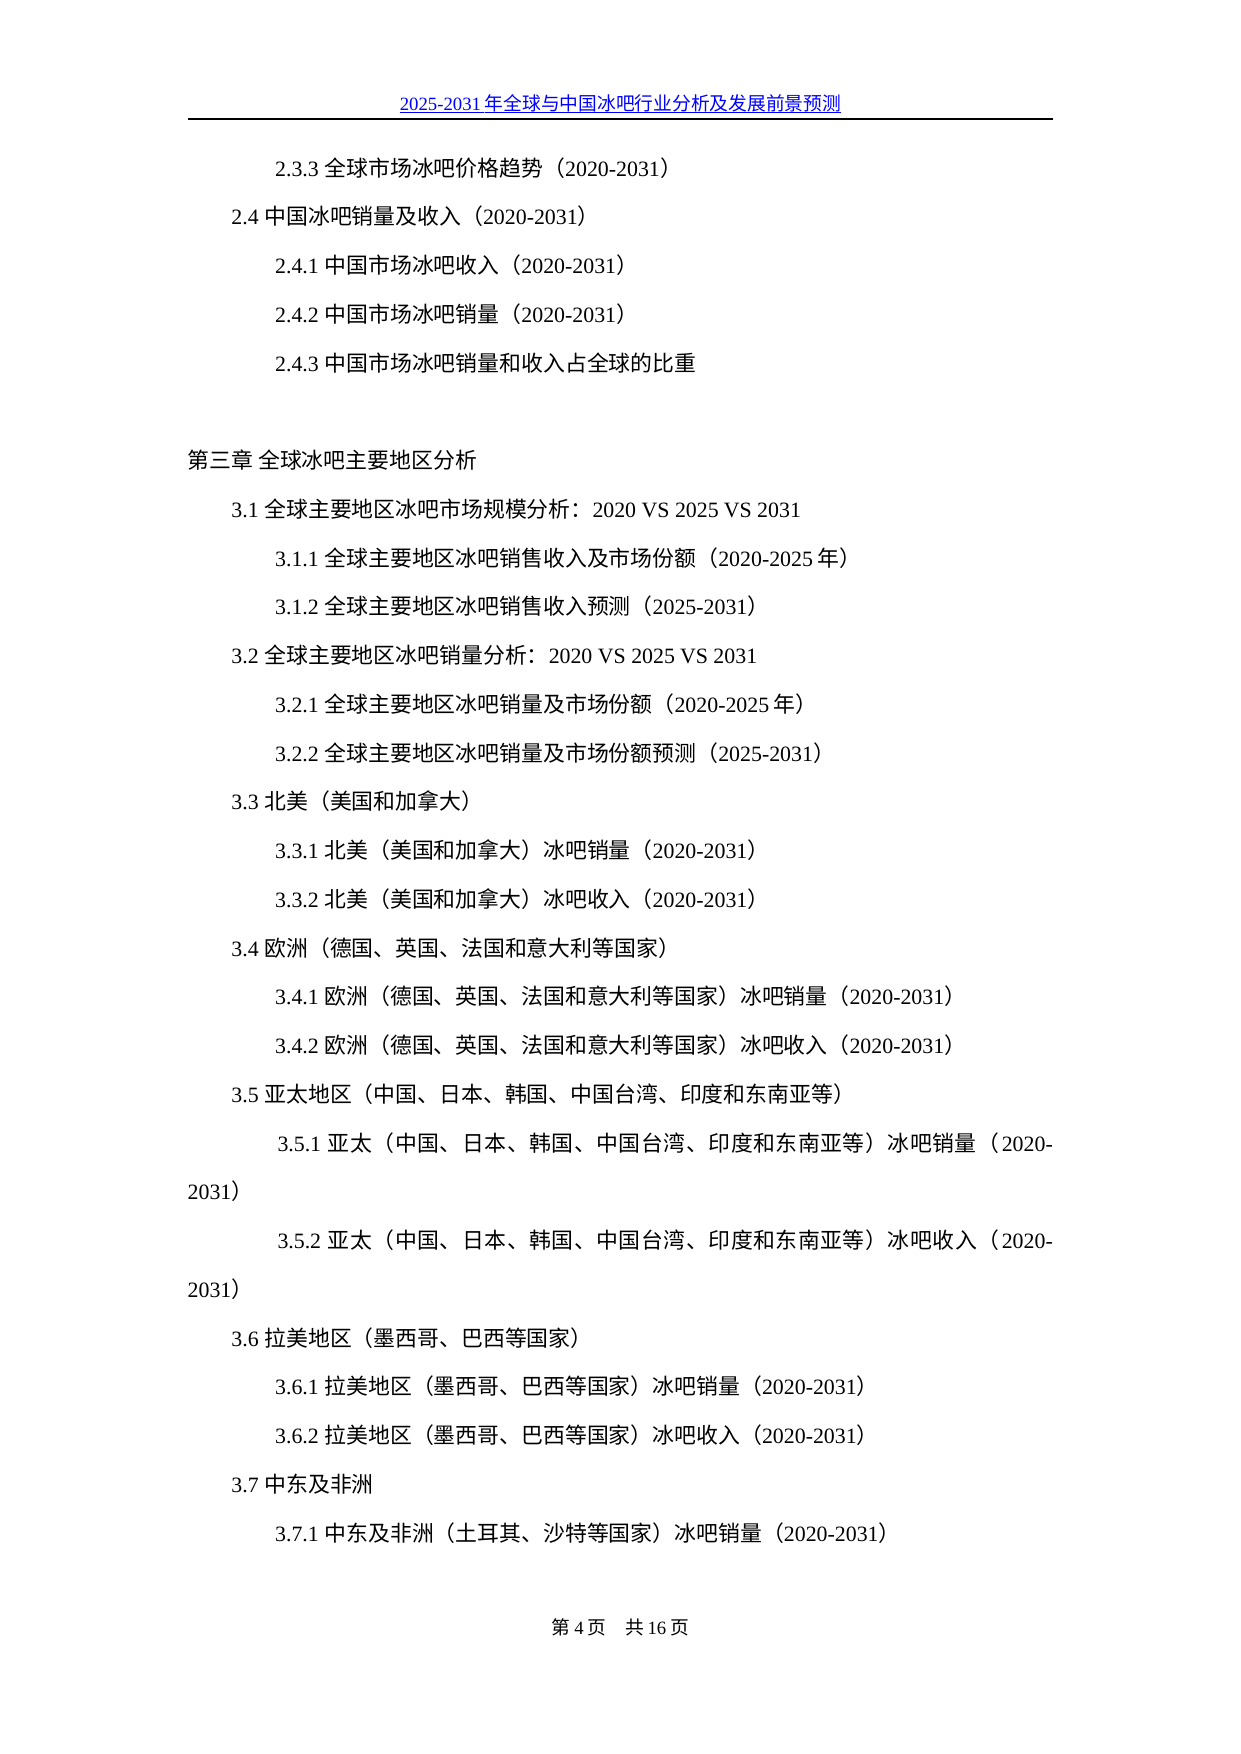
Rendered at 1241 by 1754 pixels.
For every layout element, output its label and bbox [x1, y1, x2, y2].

text [187, 150, 1053, 1548]
